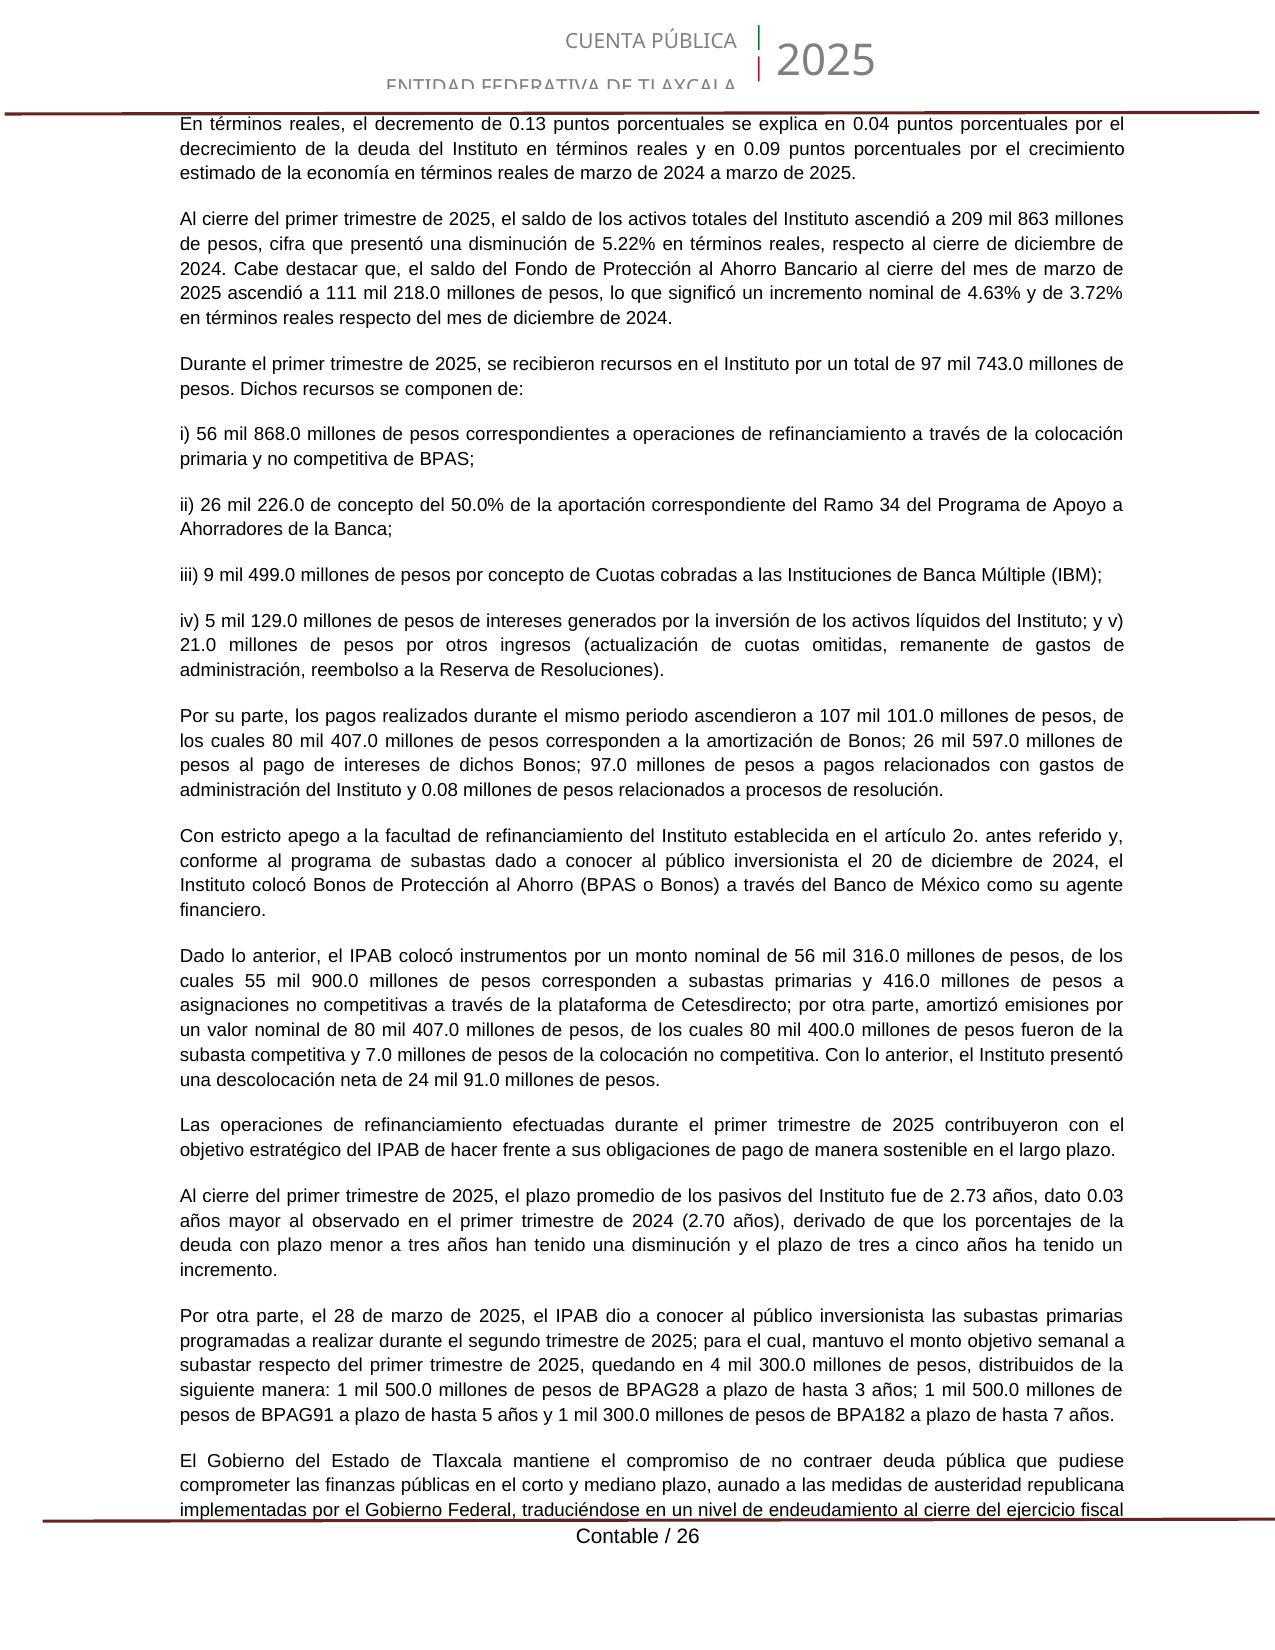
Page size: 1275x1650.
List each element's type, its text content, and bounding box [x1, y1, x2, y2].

text Por su parte, los pagos realizados durante el mismo periodo ascendieron a 107 mil 101.0 millones de pesos, de los cuales 80 mil 407.0 millones de pesos corresponden a la amortización de Bonos; 26 mil 597.0 millones de pesos al pago de intereses de dichos Bonos; 97.0 millones de pesos a pagos relacionados con gastos de administración del Instituto y 0.08 millones de pesos relacionados a procesos de resolución. [179, 704, 1125, 801]
text Por otra parte, el 28 de marzo de 2025, el IPAB dio a conocer al público inversionista las subastas primarias programadas a realizar durante el segundo trimestre de 2025; para el cual, mantuvo el monto objetivo semanal a subastar respecto del primer trimestre de 2025, quedando en 4 mil 300.0 millones de pesos, distribuidos de la siguiente manera: 1 mil 500.0 millones de pesos de BPAG28 a plazo de hasta 3 años; 1 mil 500.0 millones de pesos de BPAG91 a plazo de hasta 5 años y 1 mil 300.0 millones de pesos de BPA182 a plazo de hasta 7 años. [179, 1304, 1125, 1425]
text En términos reales, el decremento de 0.13 puntos porcentuales se explica en 0.04 puntos porcentuales por el decrecimiento de la deuda del Instituto en términos reales y en 0.09 puntos porcentuales por el crecimiento estimado de la economía en términos reales de marzo de 2024 a marzo de 2025. [179, 112, 1125, 184]
text Dado lo anterior, el IPAB colocó instrumentos por un monto nominal de 56 mil 316.0 millones de pesos, de los cuales 55 mil 900.0 millones de pesos corresponden a subastas primarias y 416.0 millones de pesos a asignaciones no competitivas a través de la plataforma de Cetesdirecto; por otra parte, amortizó emisiones por un valor nominal de 80 mil 407.0 millones de pesos, de los cuales 80 mil 400.0 millones de pesos fueron de la subasta competitiva y 7.0 millones de pesos de la colocación no competitiva. Con lo anterior, el Instituto presentó una descolocación neta de 24 mil 91.0 millones de pesos. [179, 944, 1125, 1090]
picture [751, 17, 772, 85]
text Al cierre del primer trimestre de 2025, el plazo promedio de los pasivos del Instituto fue de 2.73 años, dato 0.03 años mayor al observado en el primer trimestre de 2024 (2.70 años), derivado de que los porcentajes de la deuda con plazo menor a tres años han tenido una disminución y el plazo de tres a cinco años ha tenido un incremento. [179, 1184, 1125, 1281]
text iv) 5 mil 129.0 millones de pesos de intereses generados por la inversión de los activos líquidos del Instituto; y v) 21.0 millones de pesos por otros ingresos (actualización de cuotas omitidas, remanente de gastos de administración, reembolso a la Reserva de Resoluciones). [179, 609, 1125, 681]
text Durante el primer trimestre de 2025, se recibieron recursos en el Instituto por un total de 97 mil 743.0 millones de pesos. Dichos recursos se componen de: [179, 352, 1125, 399]
text Con estricto apego a la facultad de refinanciamiento del Instituto establecida en el artículo 2o. antes referido y, conforme al programa de subastas dado a conocer al público inversionista el 20 de diciembre de 2024, el Instituto colocó Bonos de Protección al Ahorro (BPAS o Bonos) a través del Banco de México como su agente financiero. [179, 824, 1125, 921]
text i) 56 mil 868.0 millones de pesos correspondientes a operaciones de refinanciamiento a través de la colocación primaria y no competitiva de BPAS; [179, 423, 1125, 469]
text ii) 26 mil 226.0 de concepto del 50.0% de la aportación correspondiente del Ramo 34 del Programa de Apoyo a Ahorradores de la Banca; [179, 493, 1125, 540]
text Al cierre del primer trimestre de 2025, el saldo de los activos totales del Instituto ascendió a 209 mil 863 millones de pesos, cifra que presentó una disminución de 5.22% en términos reales, respecto al cierre de diciembre de 2024. Cabe destacar que, el saldo del Fondo de Protección al Ahorro Bancario al cierre del mes de marzo de 2025 ascendió a 111 mil 218.0 millones de pesos, lo que significó un incremento nominal de 4.63% y de 3.72% en términos reales respecto del mes de diciembre de 2024. [179, 208, 1125, 328]
text iii) 9 mil 499.0 millones de pesos por concepto de Cuotas cobradas a las Instituciones de Banca Múltiple (IBM); [179, 564, 1125, 585]
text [179, 1449, 1125, 1521]
text Las operaciones de refinanciamiento efectuadas durante el primer trimestre de 2025 contribuyeron con el objetivo estratégico del IPAB de hacer frente a sus obligaciones de pago de manera sostenible en el largo plazo. [179, 1114, 1125, 1161]
